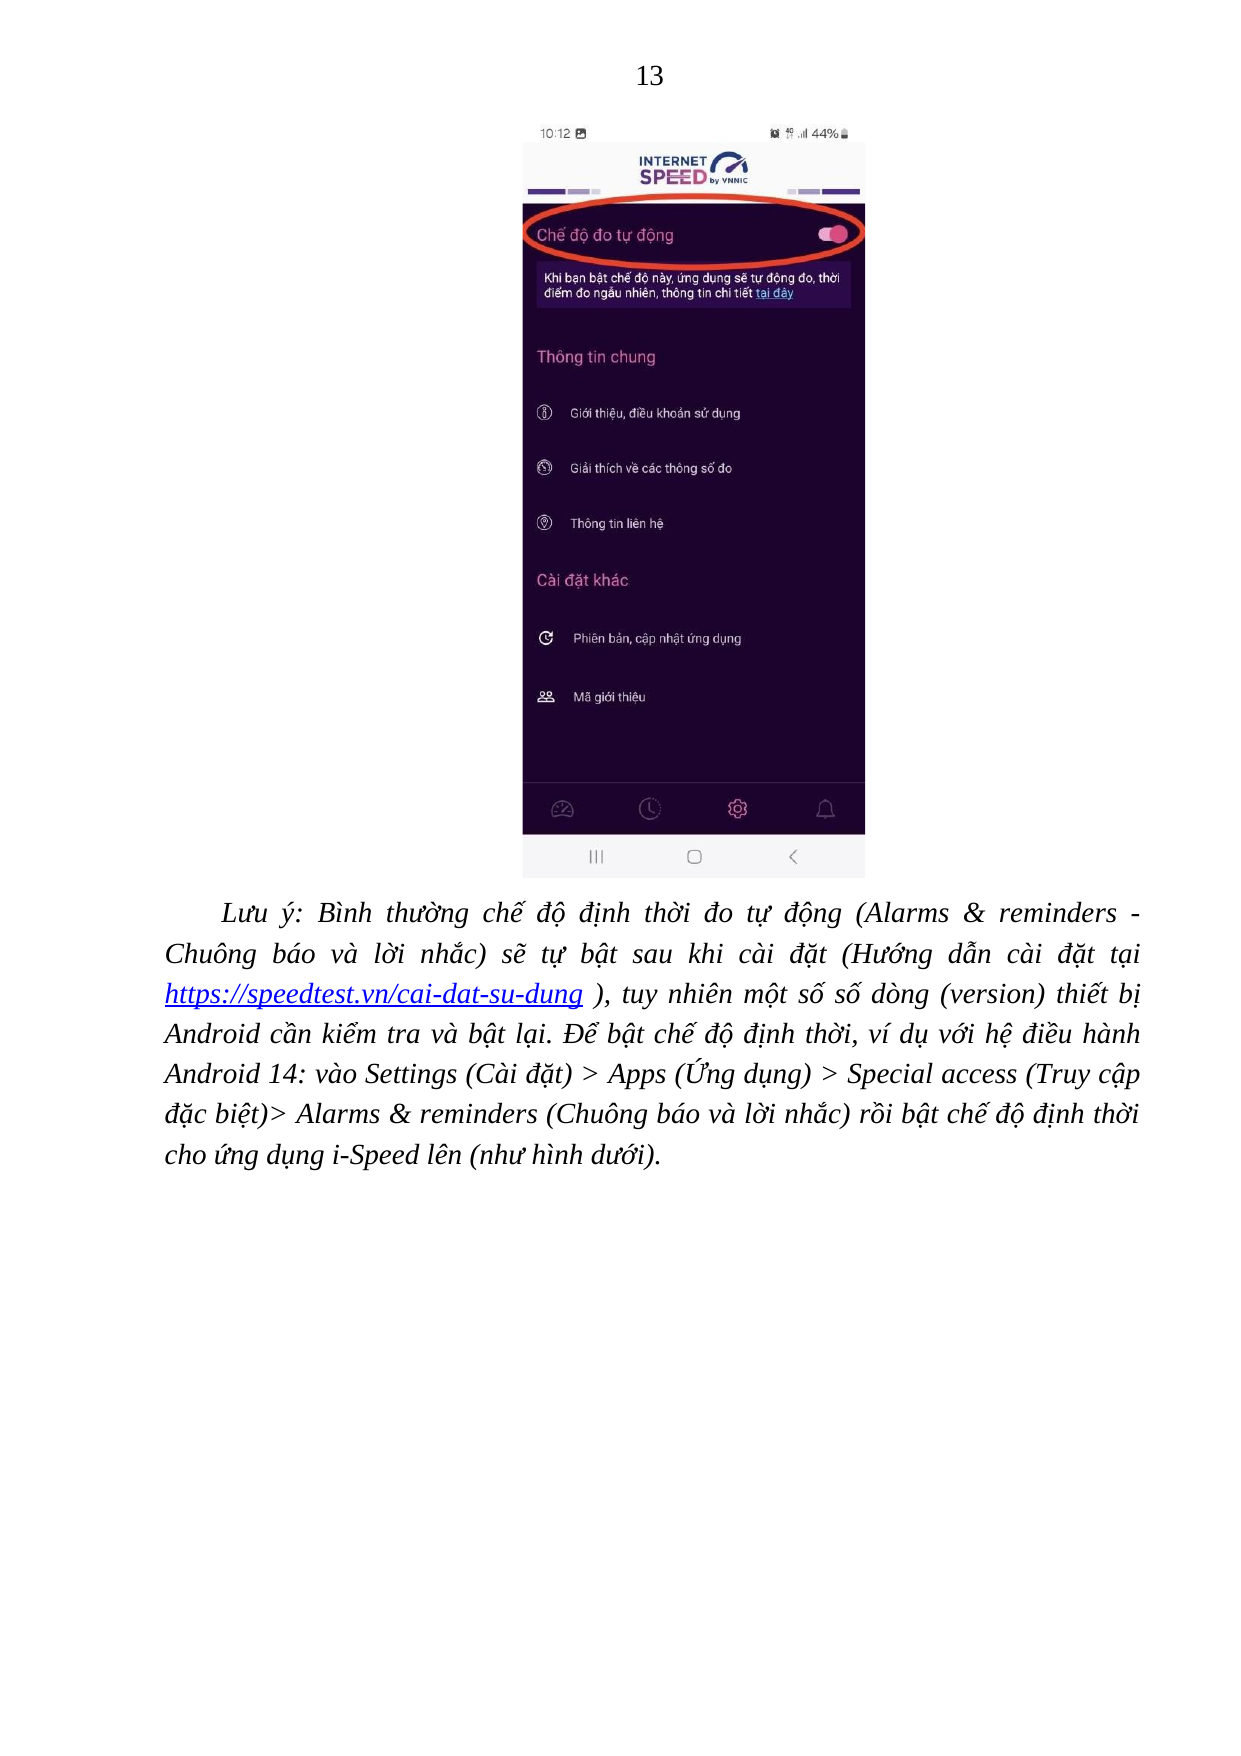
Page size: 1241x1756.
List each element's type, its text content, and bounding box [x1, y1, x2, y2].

picture [522, 124, 866, 878]
text Lưu ý: Bình thường chế độ định thời đo tự động (Alarms & reminders - Chuông báo và lời nhắc) sẽ tự bật sau khi cài đặt (Hướng dẫn cài đặt tại https://speedtest.vn/cai-dat-su-dung ), tuy nhiên một số số dòng (version) thiết bị Android cần kiểm tra và bật lại. Để bật chế độ định thời, ví dụ với hệ điều hành Android 14: vào Settings (Cài đặt) > Apps (Ứng dụng) > Special access (Truy cập đặc biệt)> Alarms & reminders (Chuông báo và lời nhắc) rồi bật chế độ định thời cho ứng dụng i-Speed lên (như hình dưới). [164, 896, 1142, 1170]
